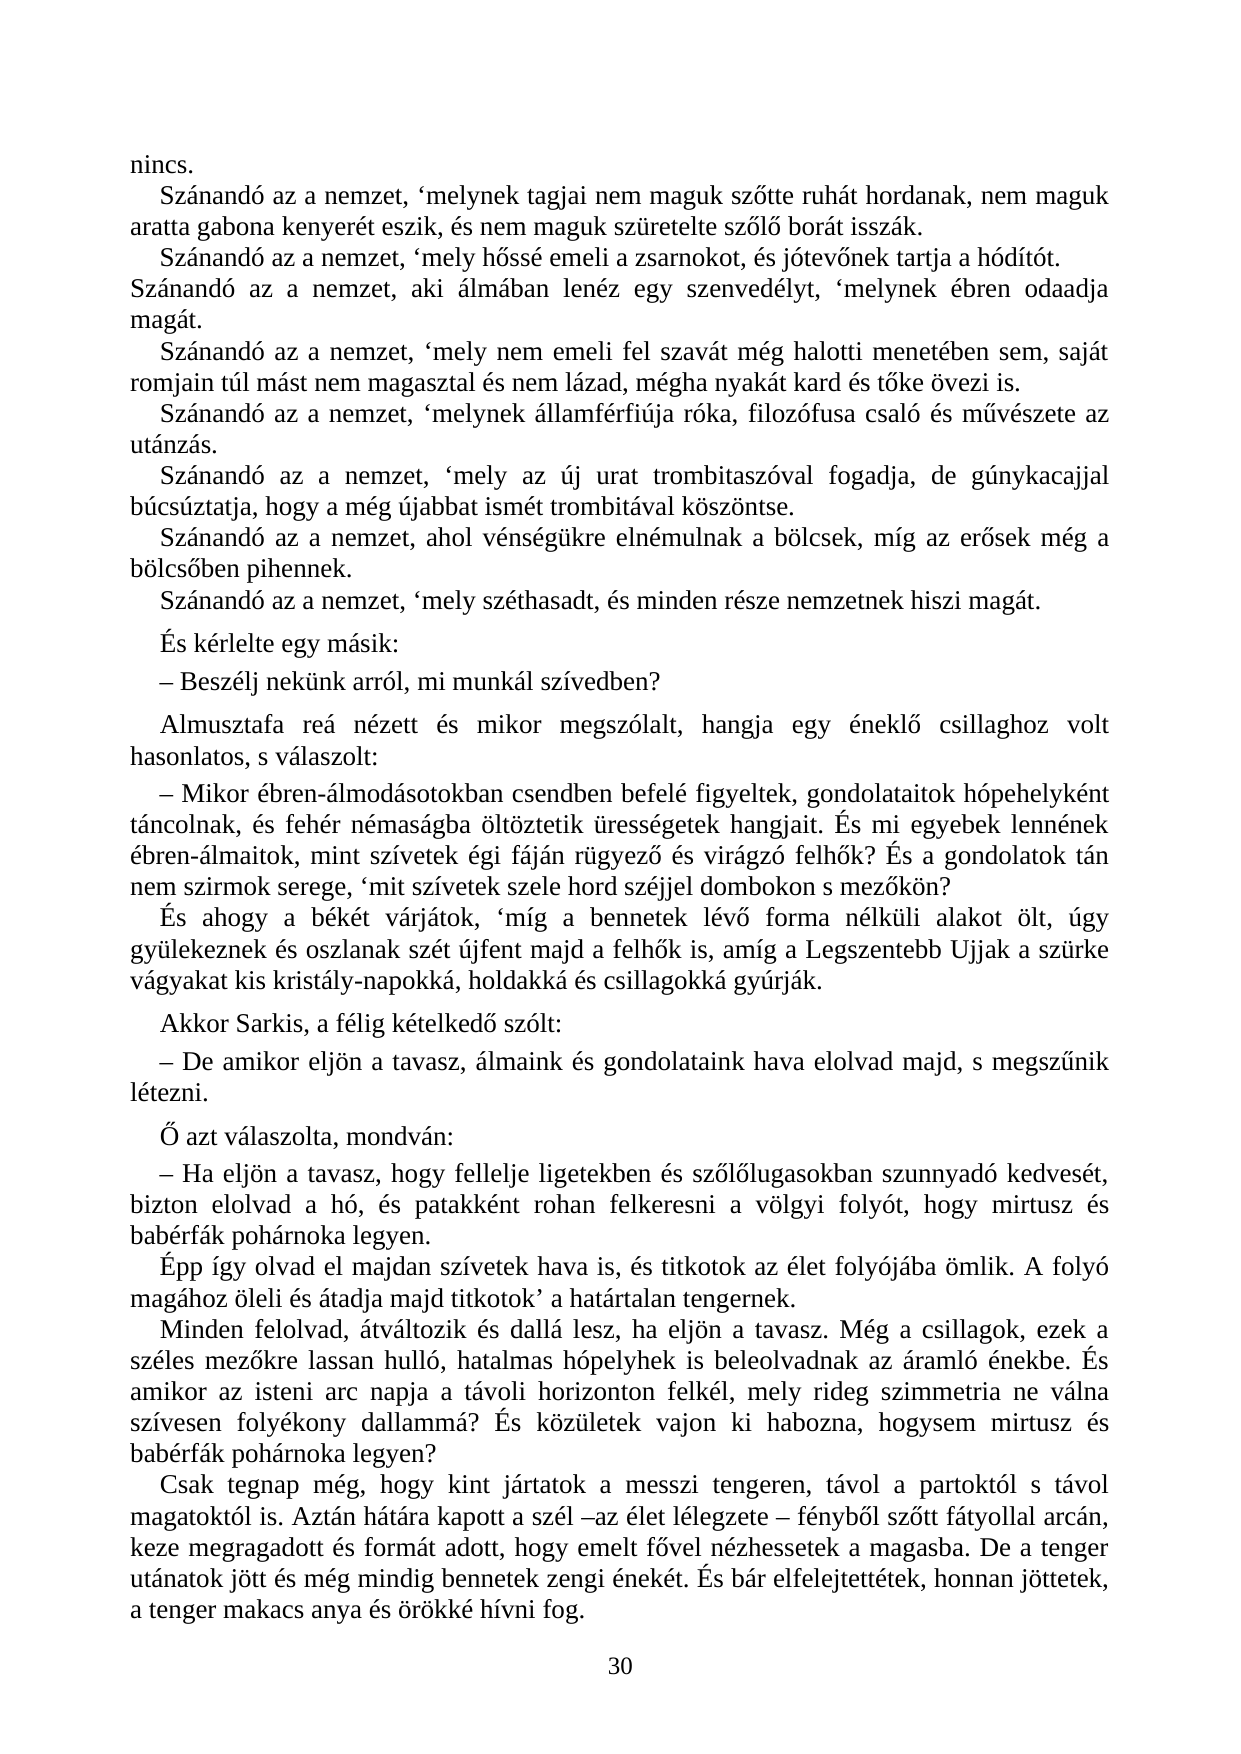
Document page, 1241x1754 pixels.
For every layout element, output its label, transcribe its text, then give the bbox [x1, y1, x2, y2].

text Szánandó az a nemzet, ‘mely nem emeli fel szavát még halotti menetében sem, saját romjain túl mást nem magasztal és nem lázad, mégha nyakát kard és tőke övezi is. [130, 334, 1110, 397]
text És ahogy a békét várjátok, ‘míg a bennetek lévő forma nélküli alakot ölt, úgy gyülekeznek és oszlanak szét újfent majd a felhők is, amíg a Legszentebb Ujjak a szürke vágyakat kis kristály-napokká, holdakká és csillagokká gyúrják. [130, 902, 1110, 995]
text – Mikor ébren-álmodásotokban csendben befelé figyeltek, gondolataitok hópehelyként táncolnak, és fehér némaságba öltöztetik ürességetek hangjait. És mi egyebek lennének ébren-álmaitok, mint szívetek égi fáján rügyező és virágzó felhők? És a gondolatok tán nem szirmok serege, ‘mit szívetek szele hord széjjel dombokon s mezőkön? [130, 777, 1110, 902]
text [130, 148, 1110, 179]
text Akkor Sarkis, a félig kételkedő szólt: [130, 1007, 1110, 1039]
text És kérlelte egy másik: [130, 627, 1110, 658]
text Szánandó az a nemzet, ‘mely az új urat trombitaszóval fogadja, de gúnykacajjal búcsúztatja, hogy a még újabbat ismét trombitával köszöntse. [130, 459, 1110, 521]
text Szánandó az a nemzet, aki álmában lenéz egy szenvedélyt, ‘melynek ébren odaadja magát. [130, 272, 1110, 334]
text Almusztafa reá nézett és mikor megszólalt, hangja egy éneklő csillaghoz volt hasonlatos, s válaszolt: [130, 708, 1110, 771]
text Szánandó az a nemzet, ahol vénségükre elnémulnak a bölcsek, míg az erősek még a bölcsőben pihennek. [130, 521, 1110, 584]
text – De amikor eljön a tavasz, álmaink és gondolataink hava elolvad majd, s megszűnik létezni. [130, 1045, 1110, 1107]
text Szánandó az a nemzet, ‘mely széthasadt, és minden része nemzetnek hiszi magát. [130, 584, 1110, 615]
text Szánandó az a nemzet, ‘melynek tagjai nem maguk szőtte ruhát hordanak, nem maguk aratta gabona kenyerét eszik, és nem maguk szüretelte szőlő borát isszák. [130, 179, 1110, 241]
text Szánandó az a nemzet, ‘mely hőssé emeli a zsarnokot, és jótevőnek tartja a hódítót. [130, 241, 1110, 272]
text Minden felolvad, átváltozik és dallá lesz, ha eljön a tavasz. Még a csillagok, ezek a széles mezőkre lassan hulló, hatalmas hópelyhek is beleolvadnak az áramló énekbe. És amikor az isteni arc napja a távoli horizonton felkél, mely rideg szimmetria ne válna szívesen folyékony dallammá? És közületek vajon ki habozna, hogysem mirtusz és babérfák pohárnoka legyen? [130, 1313, 1110, 1468]
text – Ha eljön a tavasz, hogy fellelje ligetekben és szőlőlugasokban szunnyadó kedvesét, bizton elolvad a hó, és patakként rohan felkeresni a völgyi folyót, hogy mirtusz és babérfák pohárnoka legyen. [130, 1157, 1110, 1251]
text Ő azt válaszolta, mondván: [130, 1120, 1110, 1151]
text Épp így olvad el majdan szívetek hava is, és titkotok az élet folyójába ömlik. A folyó magához öleli és átadja majd titkotok’ a határtalan tengernek. [130, 1251, 1110, 1313]
text – Beszélj nekünk arról, mi munkál szívedben? [130, 665, 1110, 696]
text Szánandó az a nemzet, ‘melynek államférfiúja róka, filozófusa csaló és művészete az utánzás. [130, 397, 1110, 459]
text Csak tegnap még, hogy kint jártatok a messzi tengeren, távol a partoktól s távol magatoktól is. Aztán hátára kapott a szél –az élet lélegzete – fényből szőtt fátyollal arcán, keze megragadott és formát adott, hogy emelt fővel nézhessetek a magasba. De a tenger utánatok jött és még mindig bennetek zengi énekét. És bár elfelejtettétek, honnan jöttetek, a tenger makacs anya és örökké hívni fog. [130, 1468, 1110, 1624]
